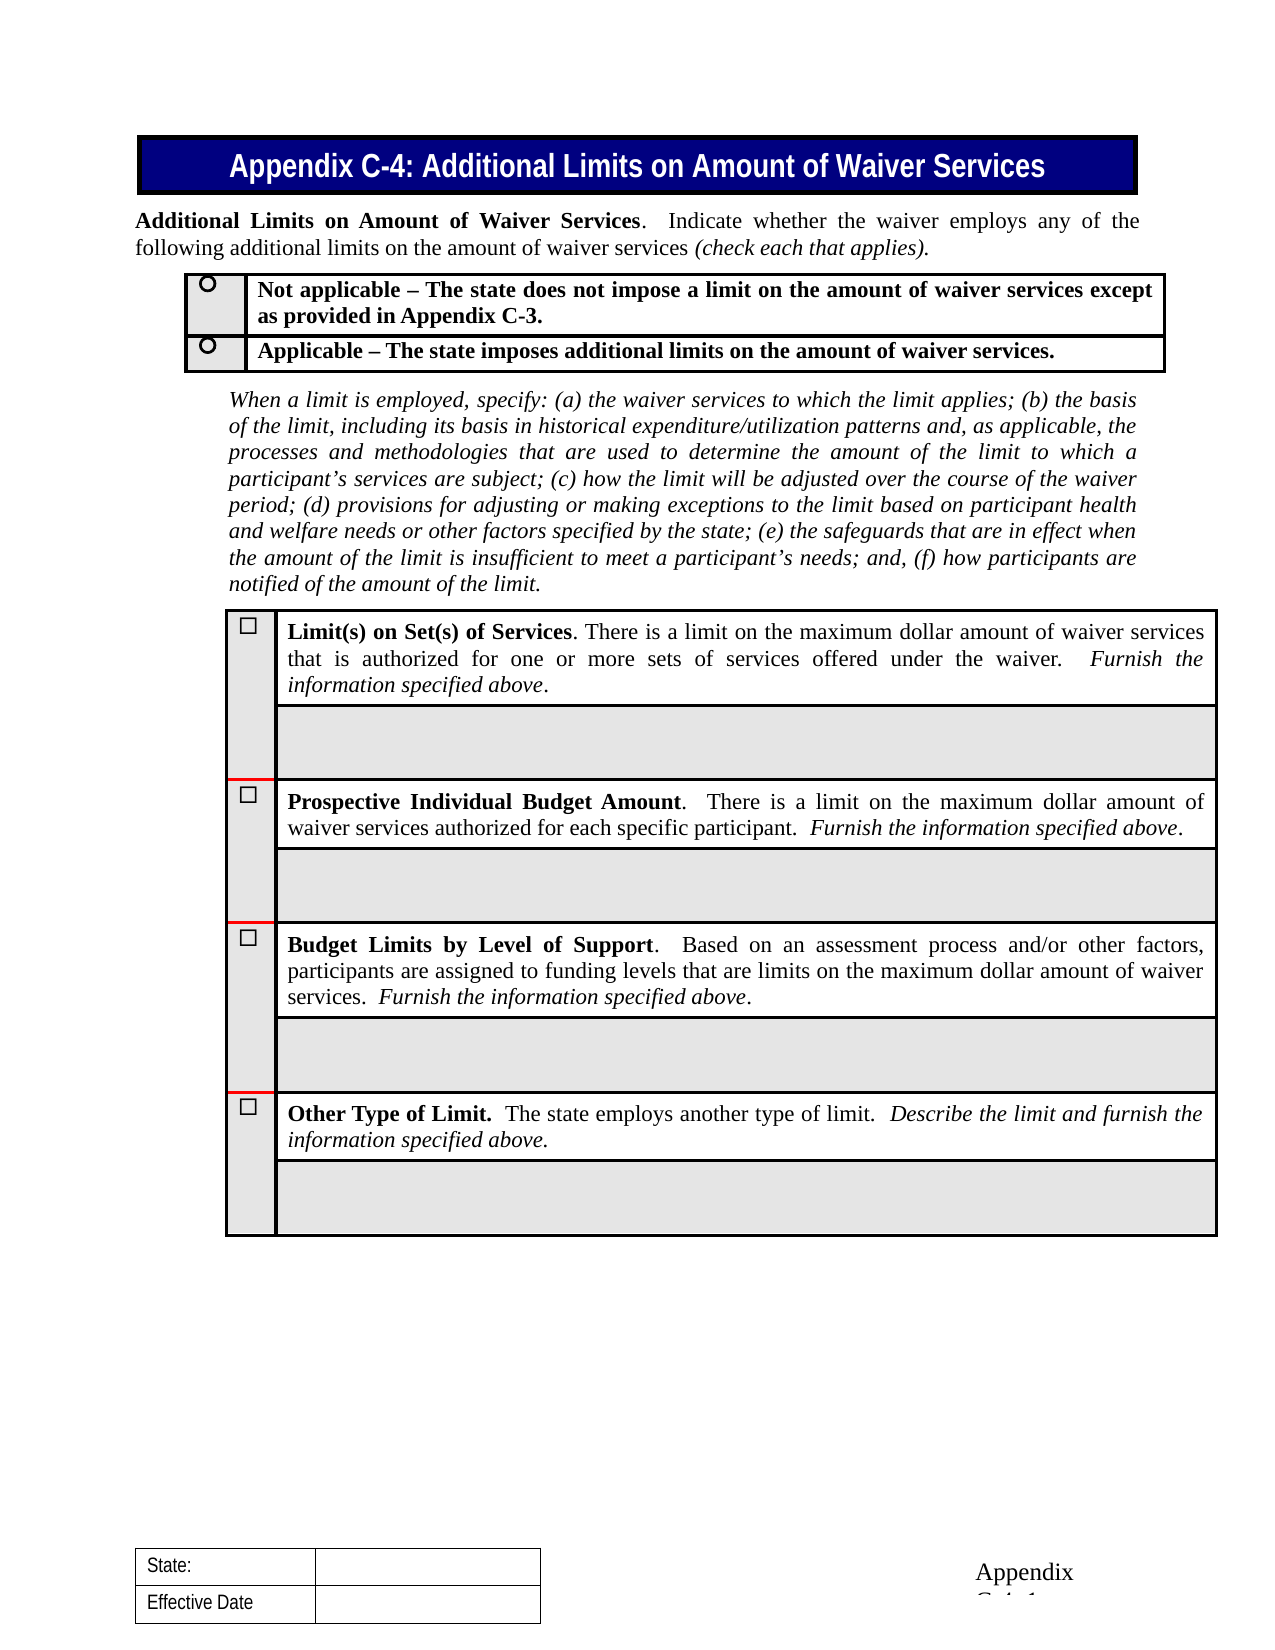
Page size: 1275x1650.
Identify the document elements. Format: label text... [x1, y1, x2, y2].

text When a limit is employed, specify: (a) the waiver services to which the limit applies; (b) the basis of the limit, including its basis in historical expenditure/utilization patterns and, as applicable, the processes and methodologies that are used to determine the amount of the limit to which a participant’s services are subject; (c) how the limit will be adjusted over the course of the waiver period; (d) provisions for adjusting or making exceptions to the limit based on participant health and welfare needs or other factors specified by the state; (e) the safeguards that are in effect when the amount of the limit is insufficient to meet a participant’s needs; and, (f) how participants are notified of the amount of the limit. [229, 386, 1140, 597]
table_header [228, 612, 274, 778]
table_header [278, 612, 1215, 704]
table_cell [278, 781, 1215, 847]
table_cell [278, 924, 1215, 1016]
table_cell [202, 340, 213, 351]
text Additional Limits on Amount of Waiver Services. Indicate whether the waiver employs any of the following additional limits on the amount of waiver services (check each that applies). [135, 208, 1140, 260]
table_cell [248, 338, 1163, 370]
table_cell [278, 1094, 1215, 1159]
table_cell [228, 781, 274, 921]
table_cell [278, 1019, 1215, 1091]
text Appendix C-4: Additional Limits on Amount of Waiver Services [142, 140, 1133, 190]
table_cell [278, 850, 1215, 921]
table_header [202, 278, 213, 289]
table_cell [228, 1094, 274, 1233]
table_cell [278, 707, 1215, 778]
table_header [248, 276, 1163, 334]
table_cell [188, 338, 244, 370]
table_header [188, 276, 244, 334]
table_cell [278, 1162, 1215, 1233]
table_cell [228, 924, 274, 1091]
